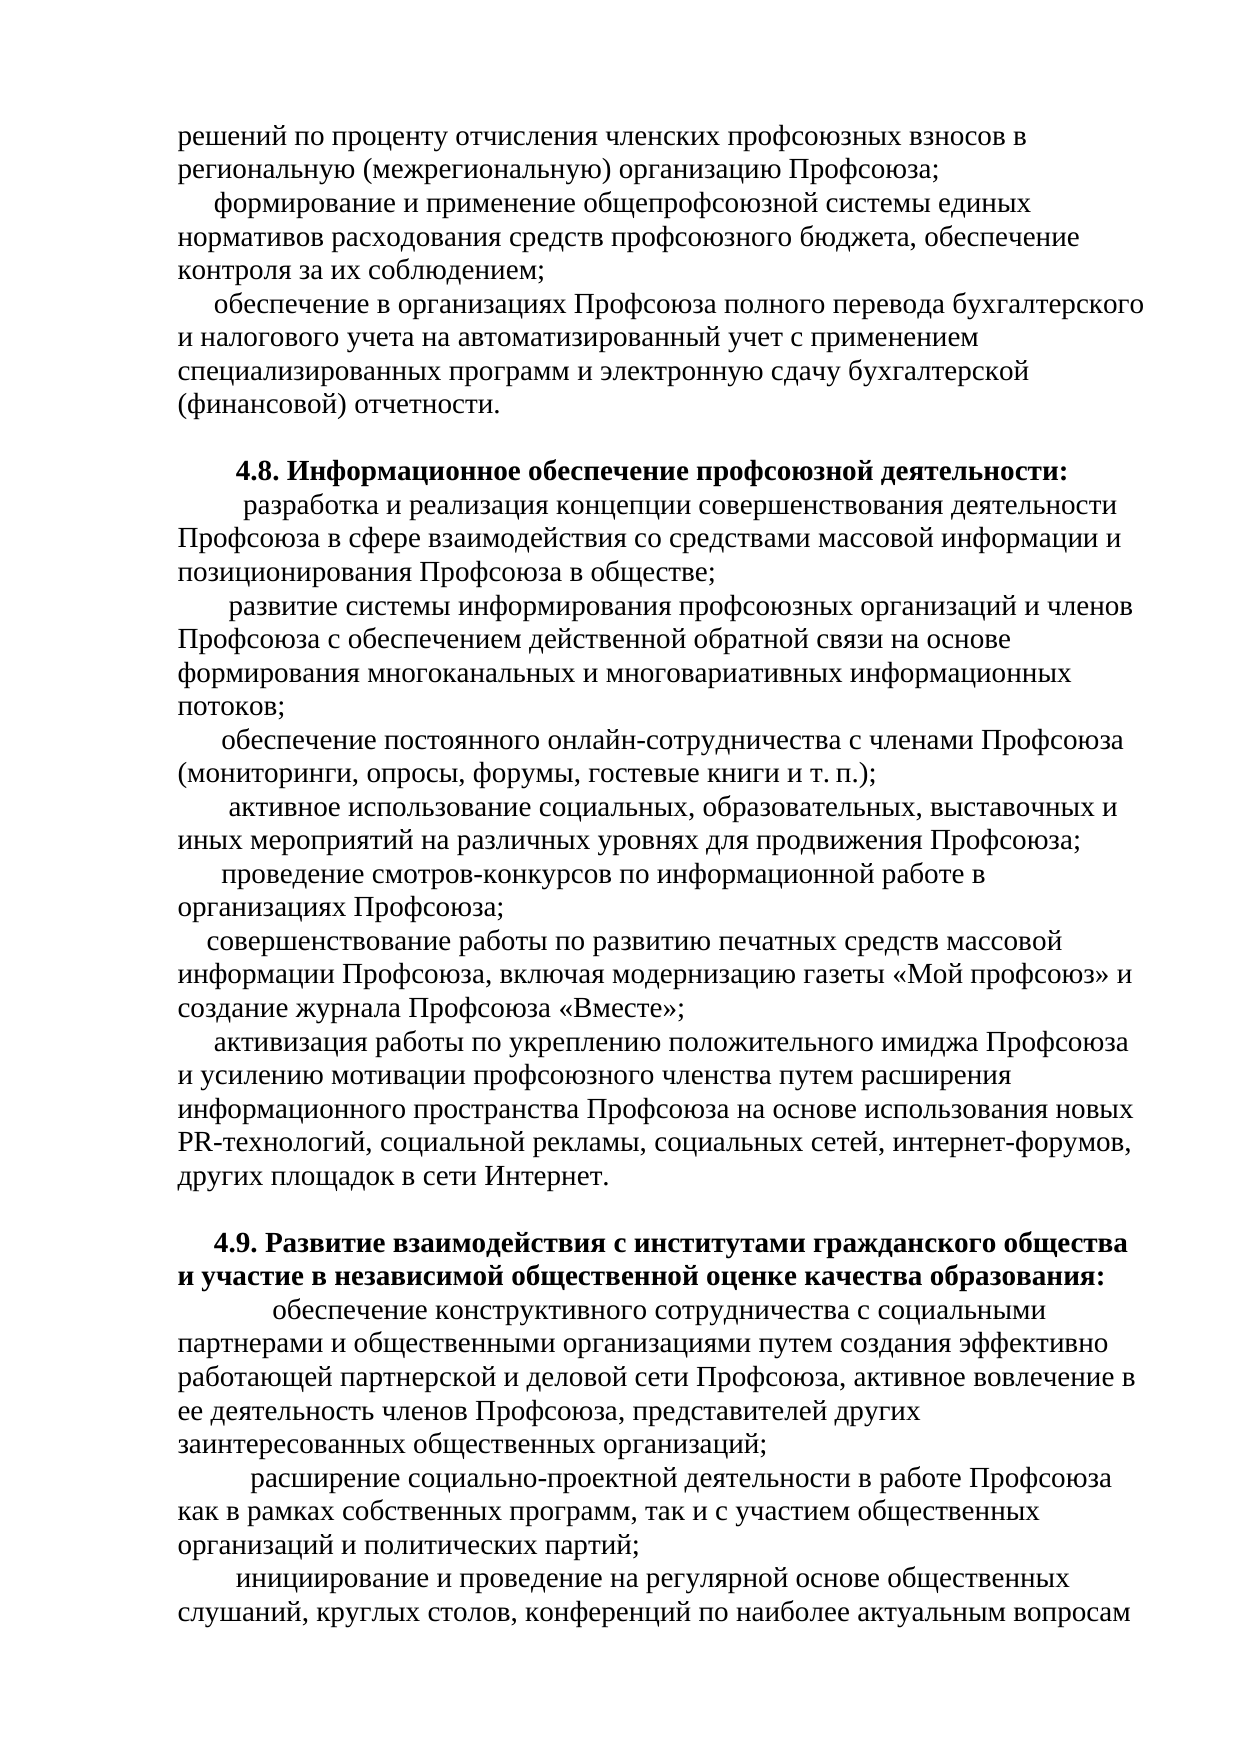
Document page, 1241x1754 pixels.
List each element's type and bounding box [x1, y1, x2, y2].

text [177, 118, 1152, 1627]
